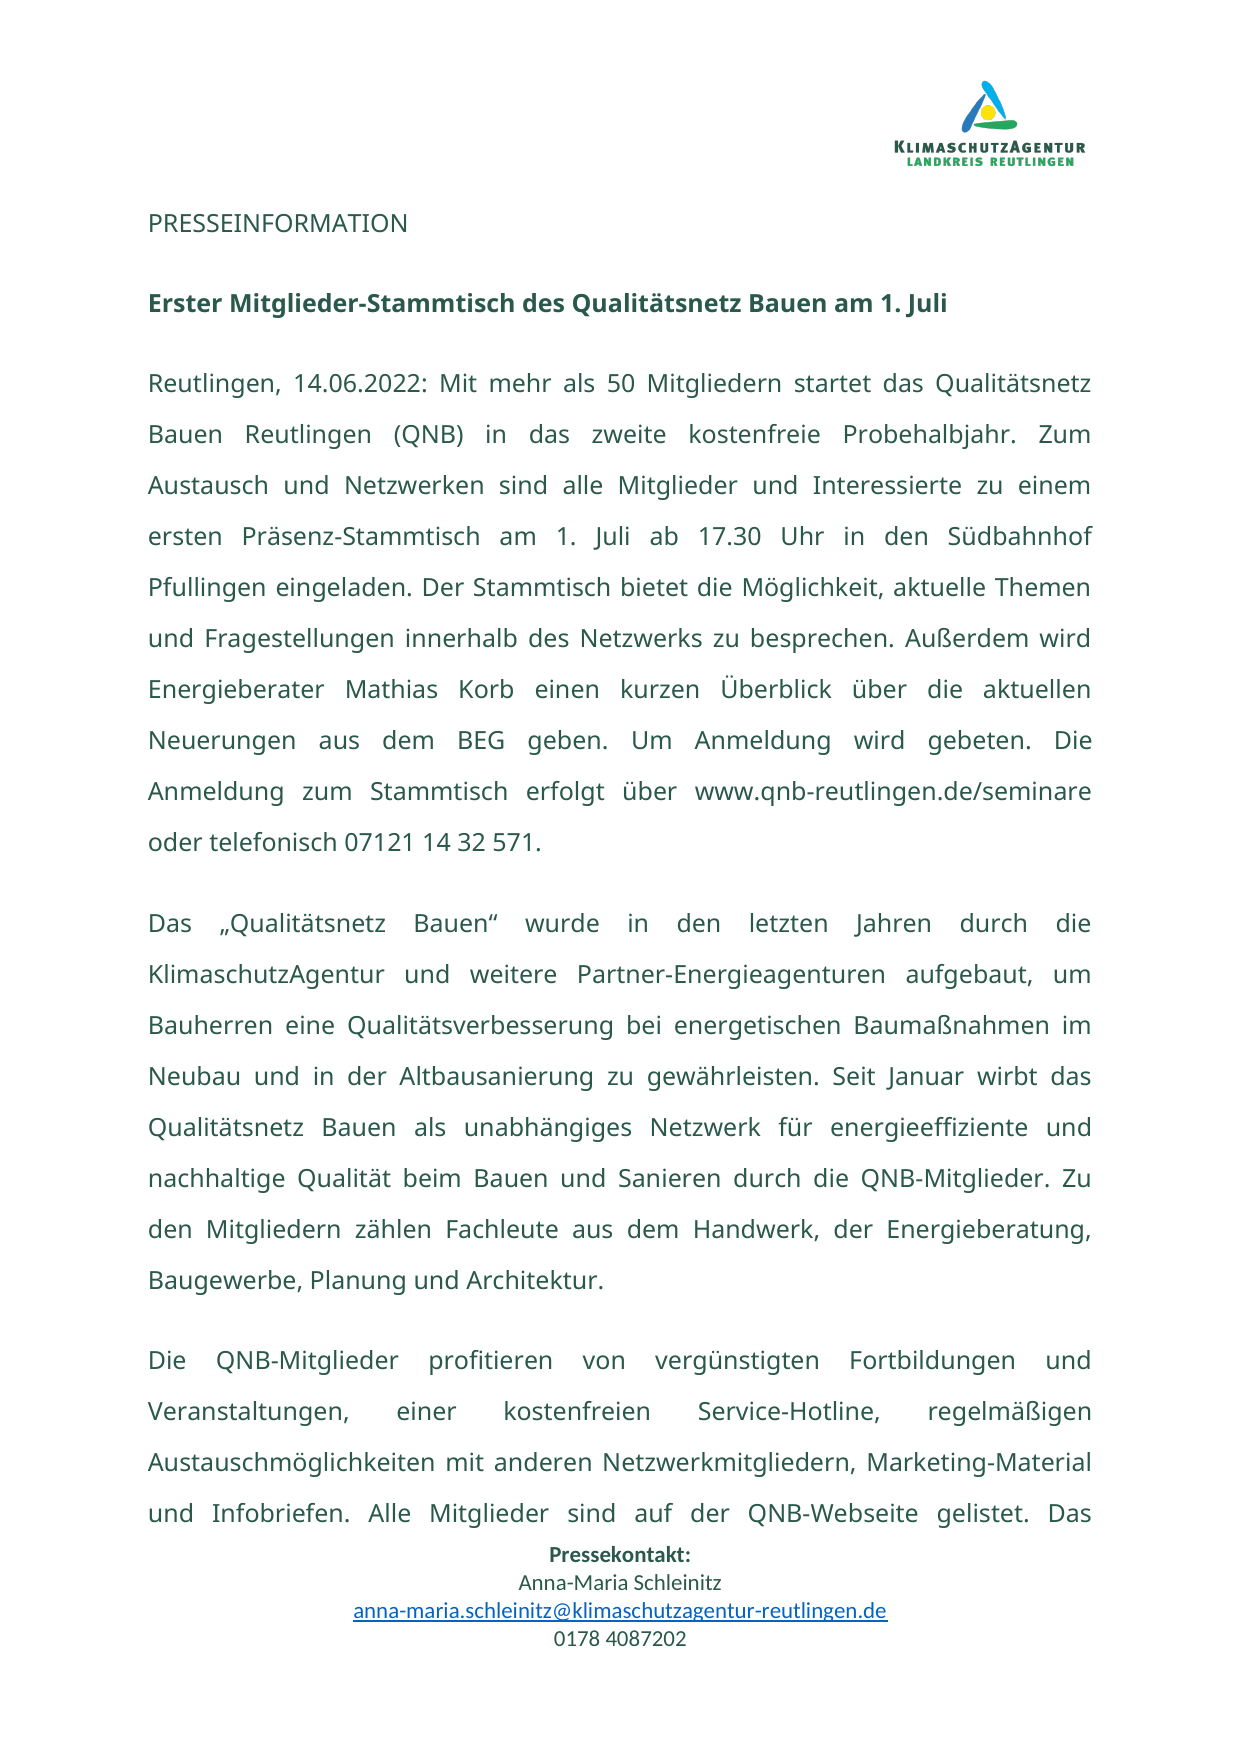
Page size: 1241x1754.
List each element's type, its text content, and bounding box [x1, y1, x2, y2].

text PRESSEINFORMATION [148, 205, 1093, 239]
picture [886, 73, 1093, 178]
text Reutlingen, 14.06.2022: Mit mehr als 50 Mitgliedern startet das Qualitätsnetz Bauen Reutlingen (QNB) in das zweite kostenfreie Probehalbjahr. Zum Austausch und Netzwerken sind alle Mitglieder und Interessierte zu einem ersten Präsenz-Stammtisch am 1. Juli ab 17.30 Uhr in den Südbahnhof Pfullingen eingeladen. Der Stammtisch bietet die Möglichkeit, aktuelle Themen und Fragestellungen innerhalb des Netzwerks zu besprechen. Außerdem wird Energieberater Mathias Korb einen kurzen Überblick über die aktuellen Neuerungen aus dem BEG geben. Um Anmeldung wird gebeten. Die Anmeldung zum Stammtisch erfolgt über www.qnb-reutlingen.de/seminare oder telefonisch 07121 14 32 571. [148, 366, 1093, 859]
text Erster Mitglieder-Stammtisch des Qualitätsnetz Bauen am 1. Juli [148, 285, 1093, 319]
text Das „Qualitätsnetz Bauen“ wurde in den letzten Jahren durch die KlimaschutzAgentur und weitere Partner-Energieagenturen aufgebaut, um Bauherren eine Qualitätsverbesserung bei energetischen Baumaßnahmen im Neubau und in der Altbausanierung zu gewährleisten. Seit Januar wirbt das Qualitätsnetz Bauen als unabhängiges Netzwerk für energieeffiziente und nachhaltige Qualität beim Bauen und Sanieren durch die QNB-Mitglieder. Zu den Mitgliedern zählen Fachleute aus dem Handwerk, der Energieberatung, Baugewerbe, Planung und Architektur. [148, 905, 1093, 1297]
